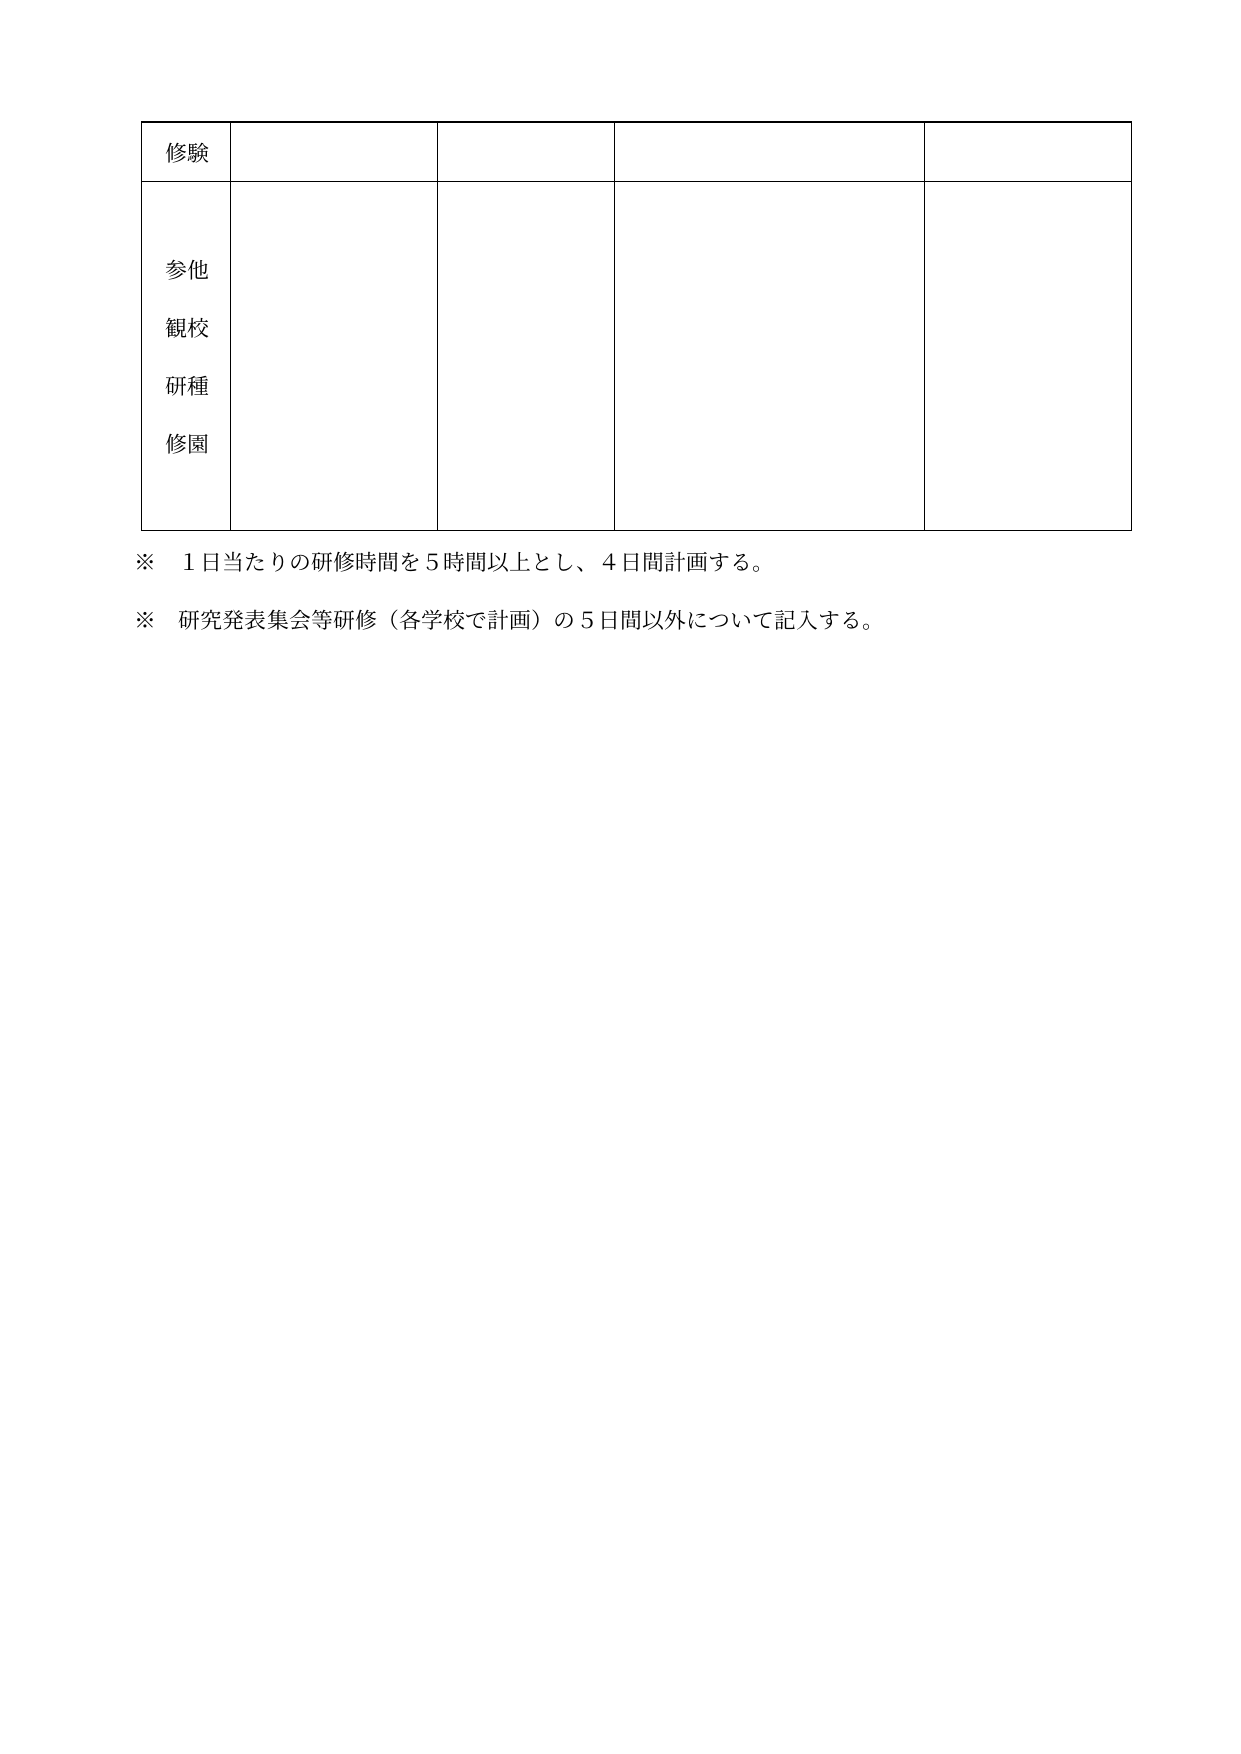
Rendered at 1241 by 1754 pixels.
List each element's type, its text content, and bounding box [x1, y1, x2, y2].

table_cell [231, 182, 437, 530]
table_cell [438, 182, 614, 530]
table_cell [615, 182, 924, 530]
text ※ １日当たりの研修時間を５時間以上とし、４日間計画する。 [112, 531, 1128, 589]
table_cell [615, 123, 924, 181]
text ※ 研究発表集会等研修（各学校で計画）の５日間以外について記入する。 [112, 589, 1128, 648]
table_cell [925, 182, 1131, 530]
table_cell [438, 123, 614, 181]
table_cell 参他 観校 研種 修園 [142, 182, 230, 530]
table_cell [925, 123, 1131, 181]
table_cell 社 会 活奉 動仕 研体 修験 [142, 123, 230, 181]
table_cell [231, 123, 437, 181]
